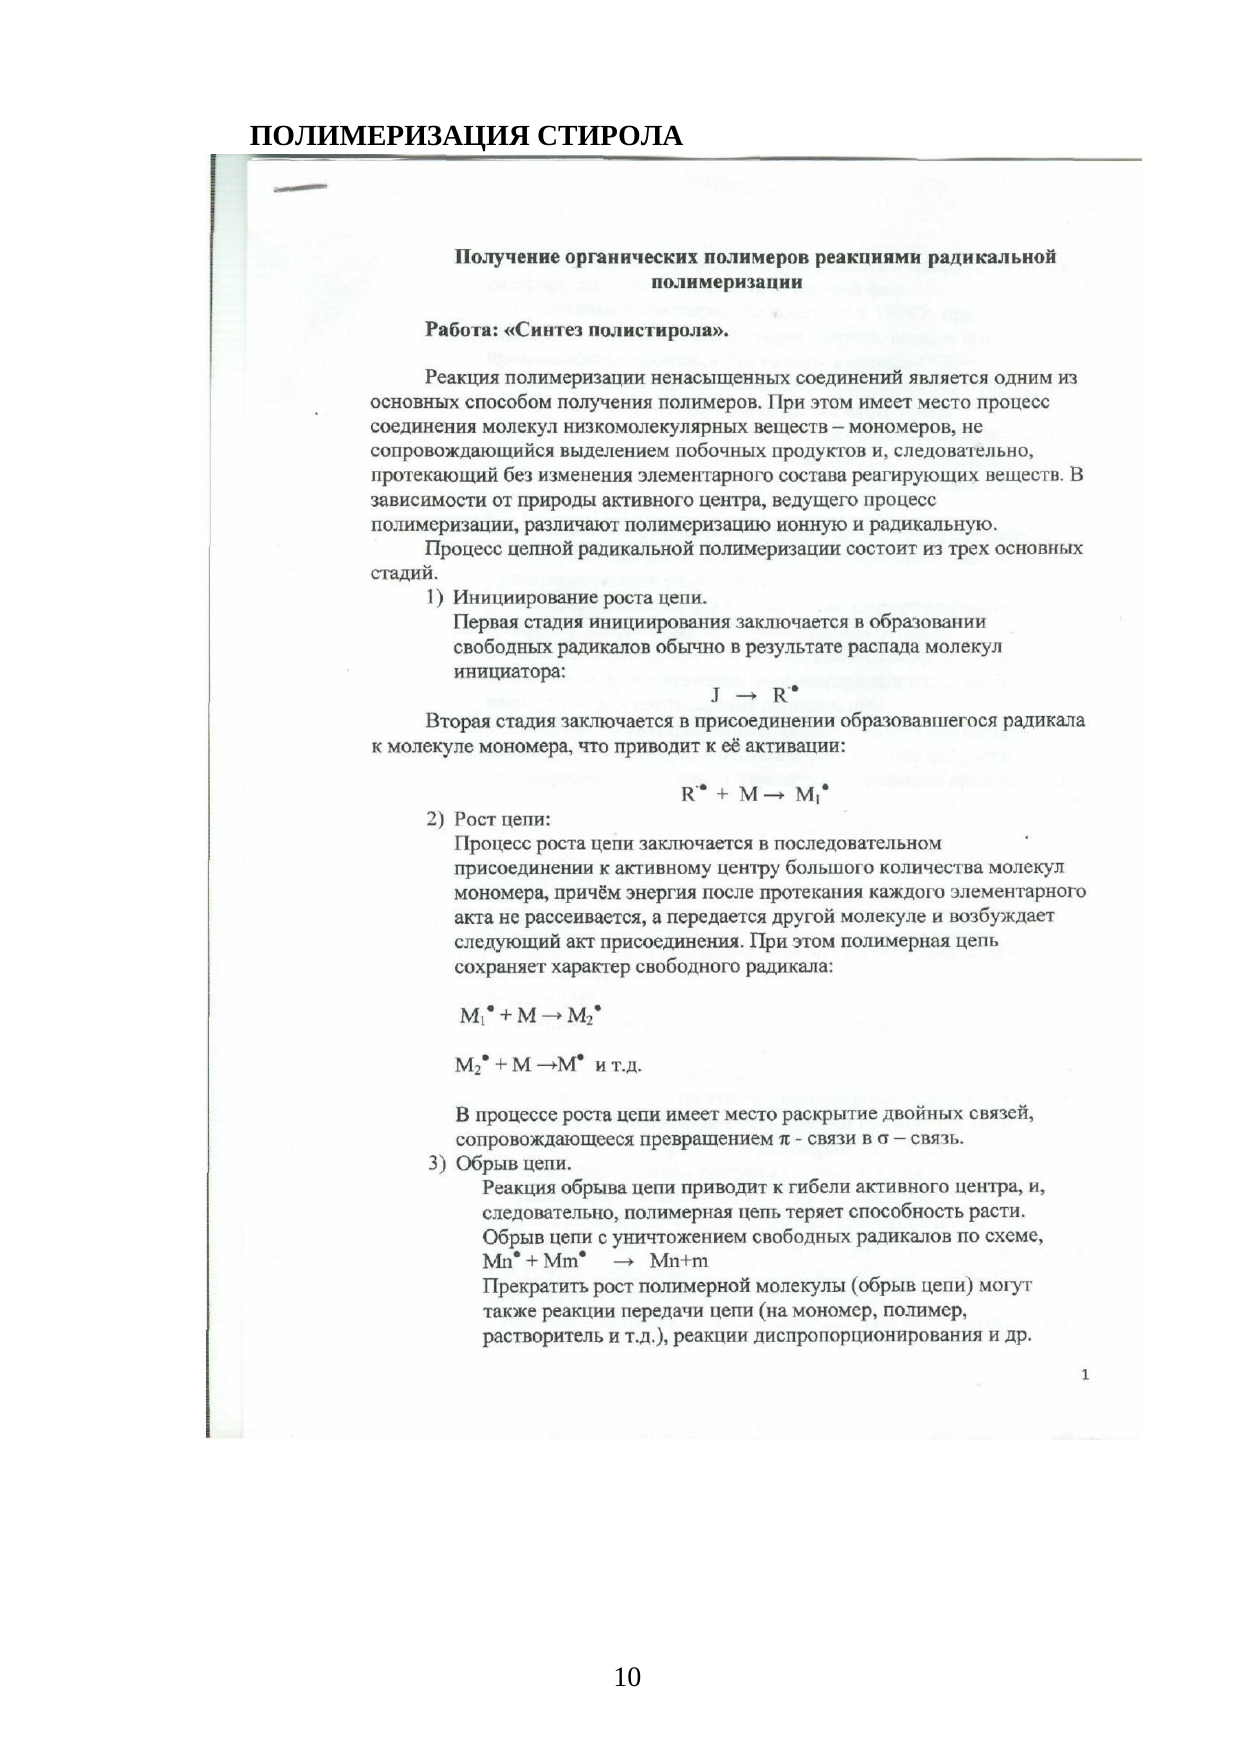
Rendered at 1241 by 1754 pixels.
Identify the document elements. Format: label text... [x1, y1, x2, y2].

picture [177, 154, 1172, 1440]
subtitle ПОЛИМЕРИЗАЦИЯ СТИРОЛА [249, 118, 1232, 151]
